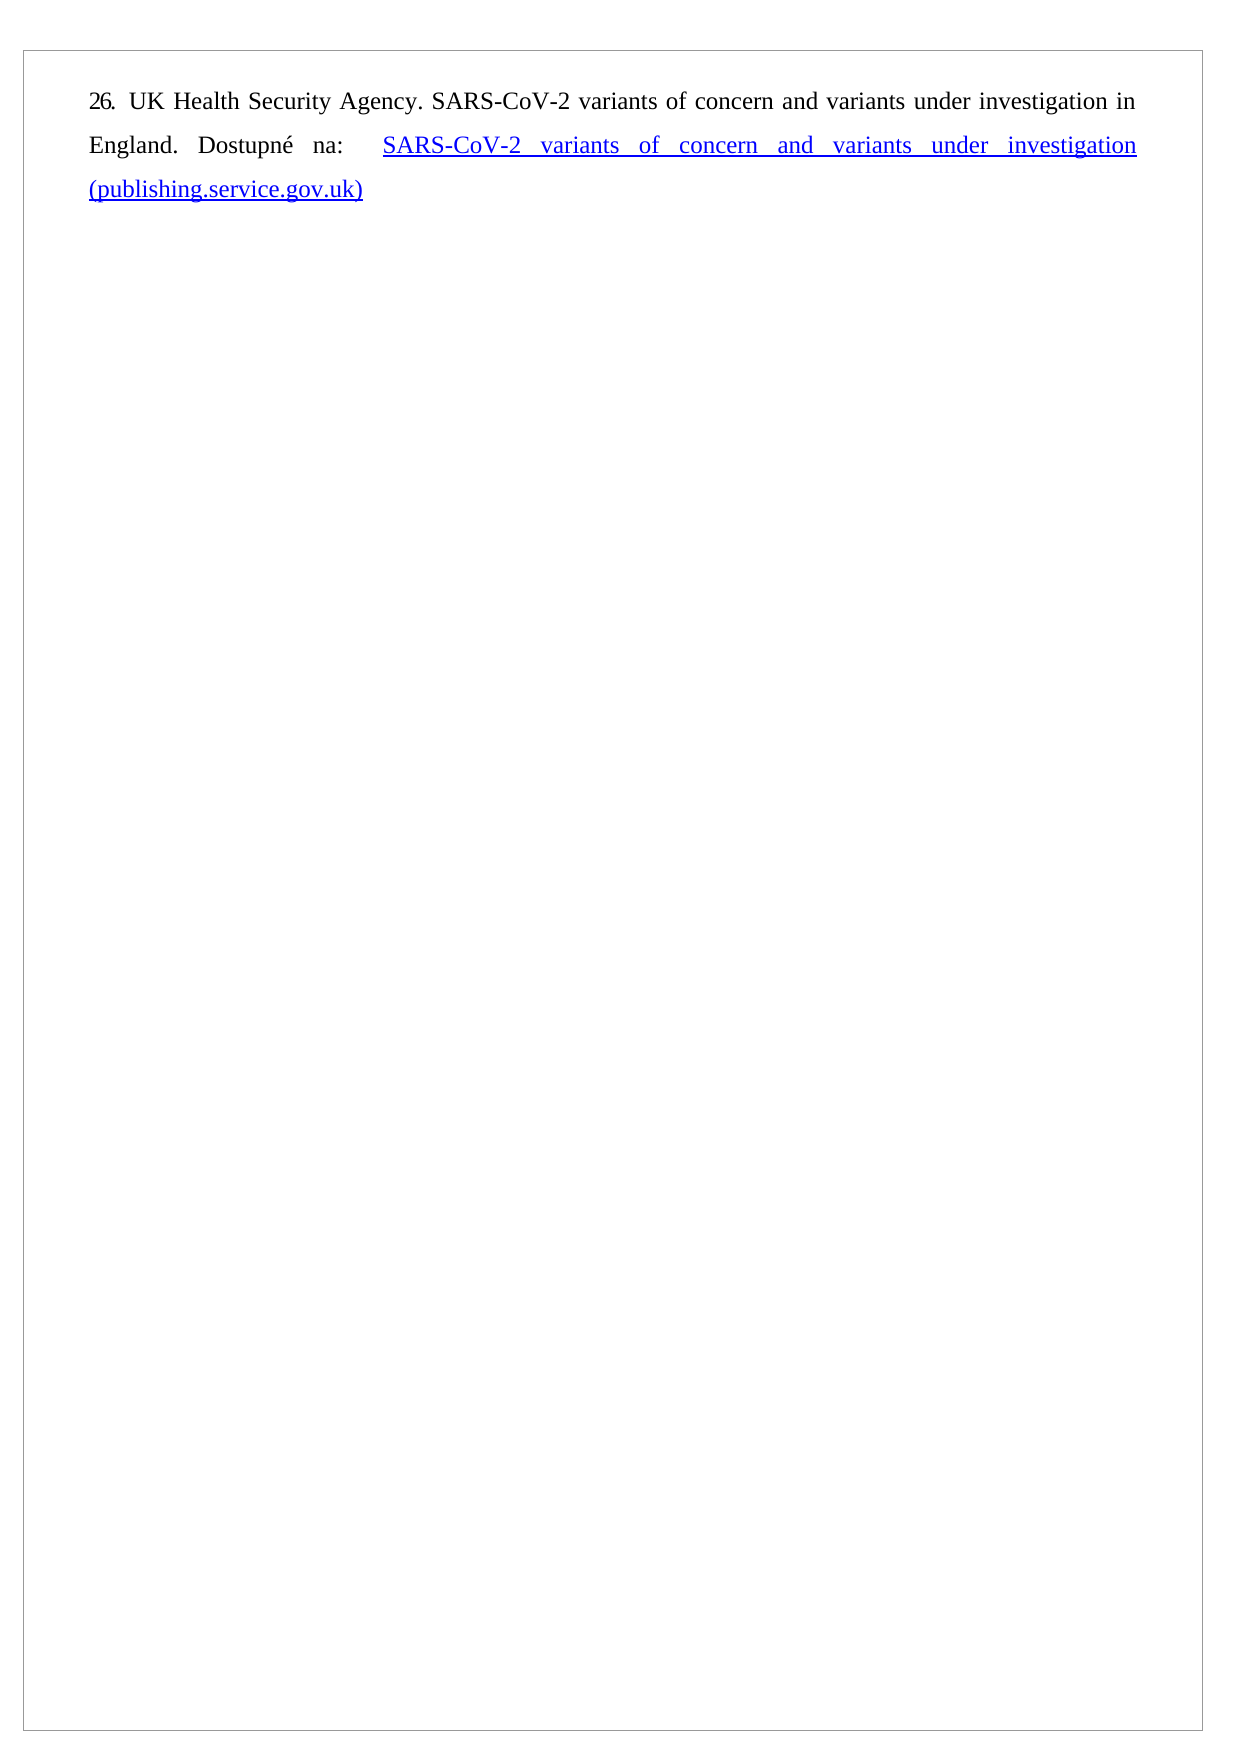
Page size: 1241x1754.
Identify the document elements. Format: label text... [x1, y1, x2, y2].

list UK Health Security Agency. SARS-CoV-2 variants of concern and variants under investigation in England. Dostupné na: SARS-CoV-2 variants of concern and variants under investigation (publishing.service.gov.uk) [89, 86, 1137, 203]
